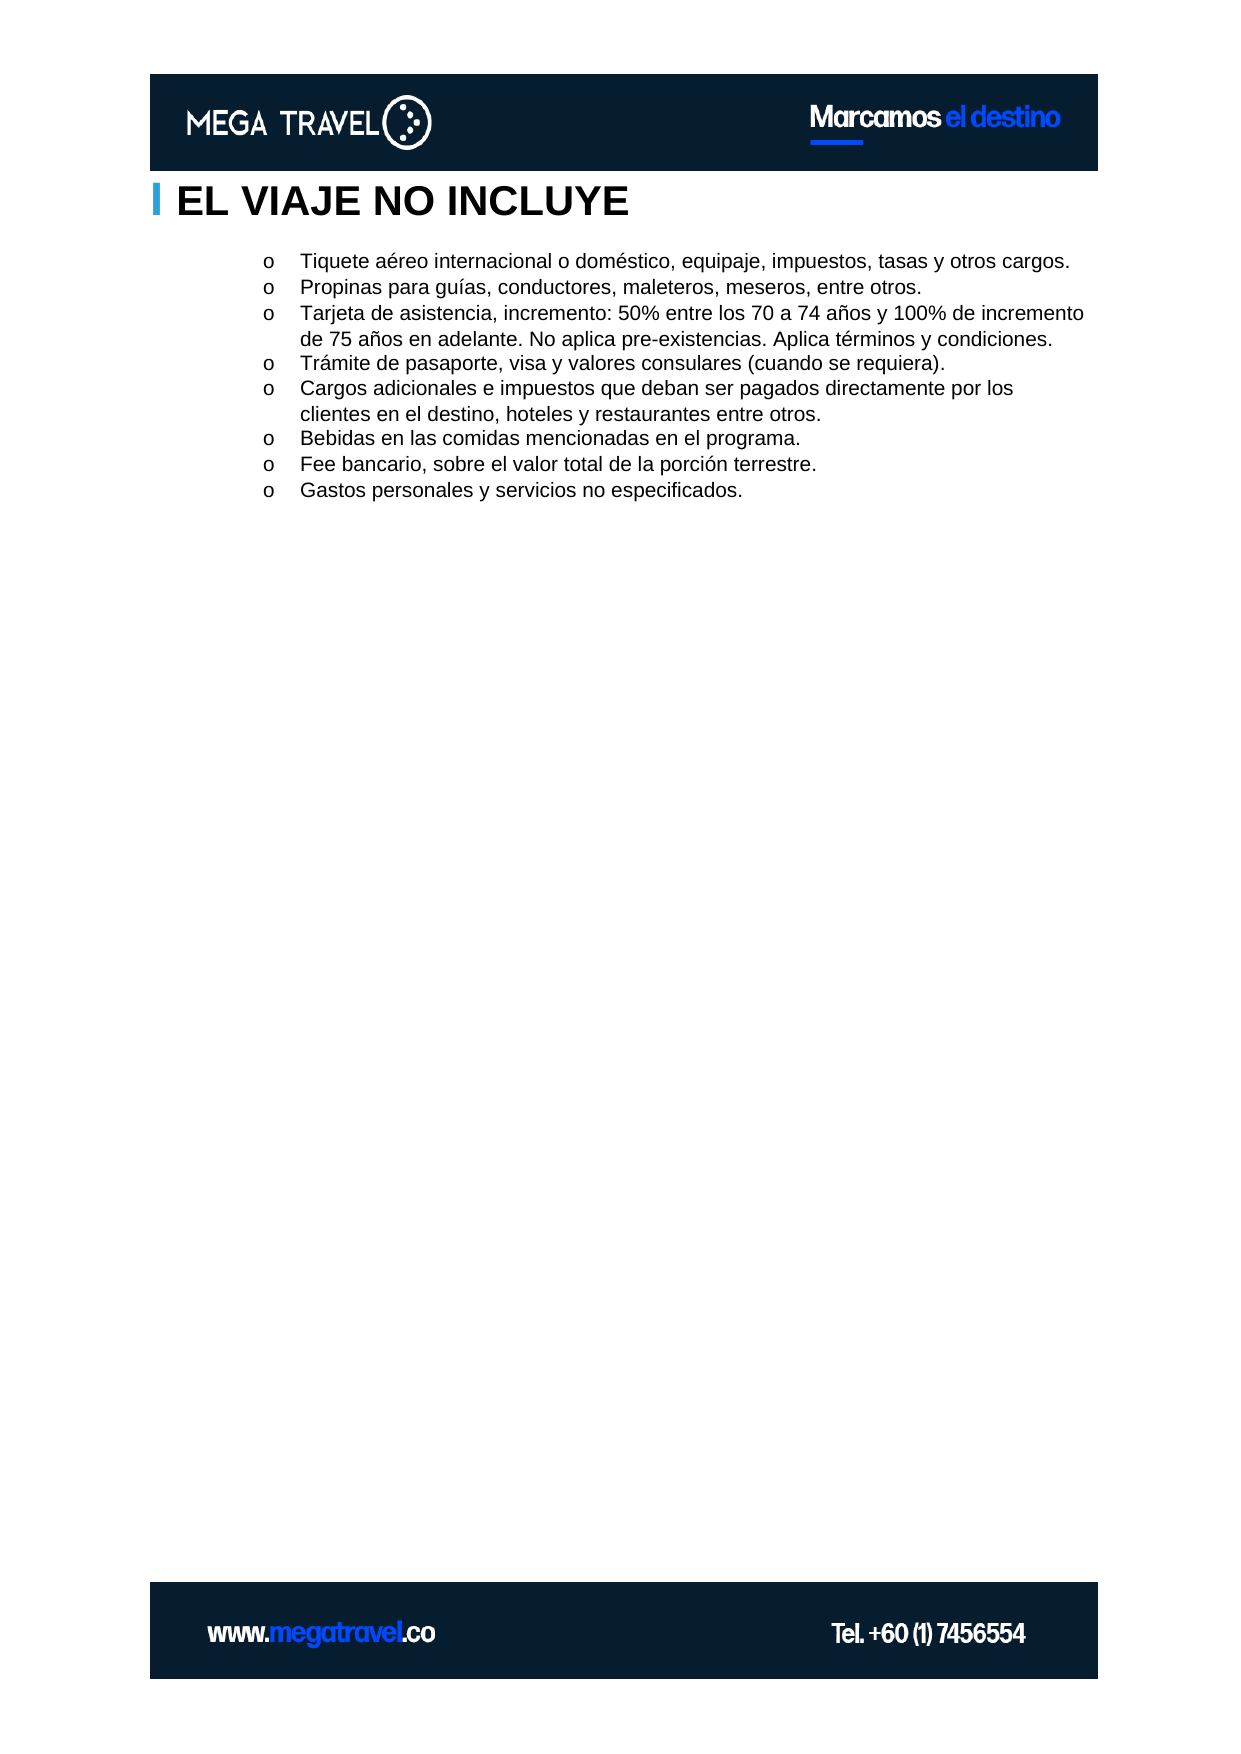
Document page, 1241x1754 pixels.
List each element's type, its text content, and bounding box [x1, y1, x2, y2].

list Trámite de pasaporte, visa y valores consulares (cuando se requiera). [262, 350, 1090, 376]
list Propinas para guías, conductores, maleteros, meseros, entre otros. [262, 275, 1090, 301]
list Cargos adicionales e impuestos que deban ser pagados directamente por los clientes en el destino, hoteles y restaurantes entre otros. [262, 376, 1090, 426]
list Gastos personales y servicios no especificados. [262, 478, 1090, 503]
list Fee bancario, sobre el valor total de la porción terrestre. [262, 452, 1090, 478]
list Bebidas en las comidas mencionadas en el programa. [262, 426, 1090, 452]
list Tiquete aéreo internacional o doméstico, equipaje, impuestos, tasas y otros cargos. [262, 249, 1090, 275]
picture [150, 74, 1098, 171]
list Tarjeta de asistencia, incremento: 50% entre los 70 a 74 años y 100% de incremento de 75 años en adelante. No aplica pre-existencias. Aplica términos y condiciones. [262, 301, 1090, 350]
picture [150, 1582, 1098, 1679]
